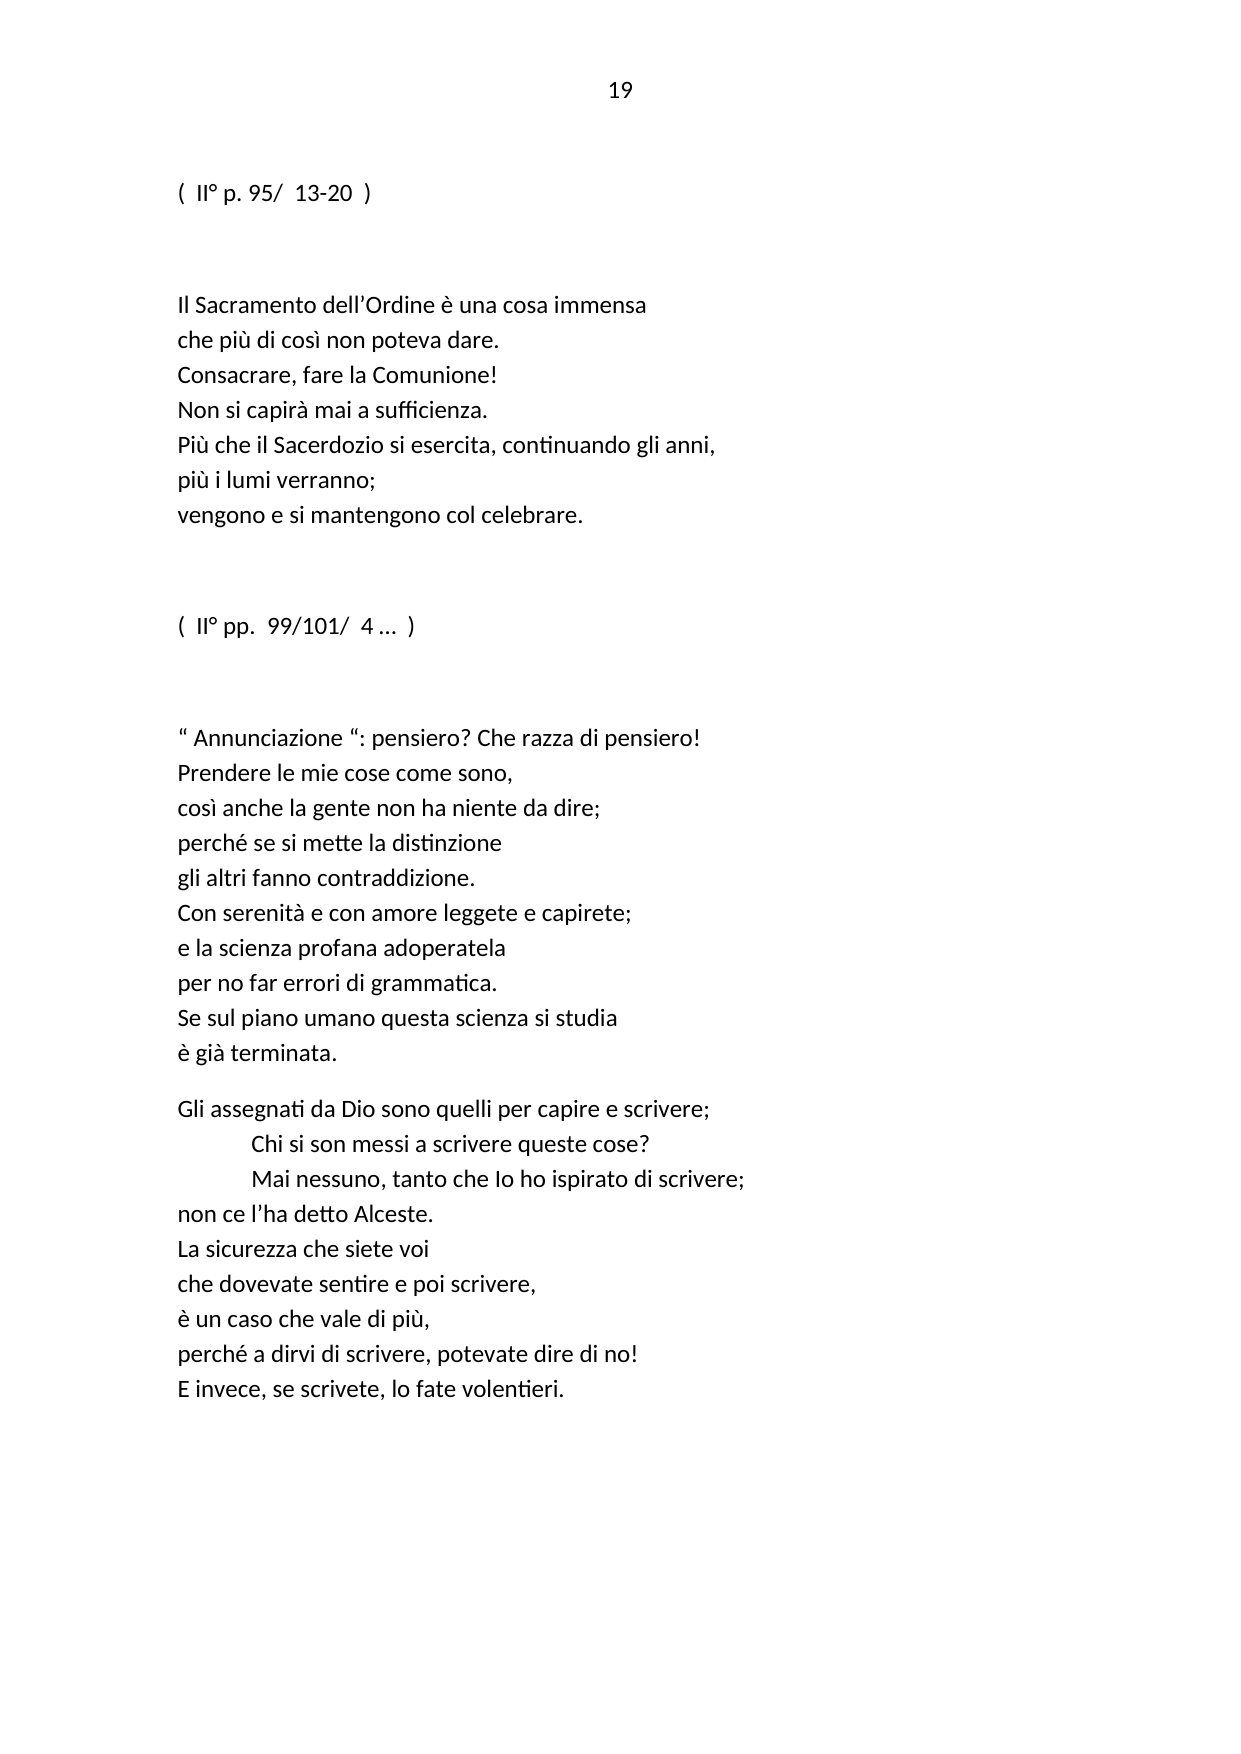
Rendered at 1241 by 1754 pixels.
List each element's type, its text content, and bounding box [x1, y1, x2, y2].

text Non si capirà mai a sufficienza. [177, 394, 1063, 424]
text Mai nessuno, tanto che Io ho ispirato di scrivere; [177, 1163, 1063, 1193]
text che dovevate sentire e poi scrivere, [177, 1268, 1063, 1298]
text ( II° p. 95/ 13-20 ) [177, 177, 1063, 208]
text Più che il Sacerdozio si esercita, continuando gli anni, [177, 429, 1063, 459]
text ( II° pp. 99/101/ 4 … ) [177, 611, 1063, 641]
text E invece, se scrivete, lo fate volentieri. [177, 1373, 1063, 1403]
text “ Annunciazione “: pensiero? Che razza di pensiero! [177, 722, 1063, 753]
text La sicurezza che siete voi [177, 1233, 1063, 1263]
text per no far errori di grammatica. [177, 967, 1063, 998]
text che più di così non poteva dare. [177, 324, 1063, 354]
text Consacrare, fare la Comunione! [177, 359, 1063, 389]
text e la scienza profana adoperatela [177, 932, 1063, 963]
text vengono e si mantengono col celebrare. [177, 499, 1063, 529]
text perché a dirvi di scrivere, potevate dire di no! [177, 1338, 1063, 1368]
text Con serenità e con amore leggete e capirete; [177, 897, 1063, 928]
text Gli assegnati da Dio sono quelli per capire e scrivere; [177, 1093, 1063, 1123]
text Se sul piano umano questa scienza si studia [177, 1002, 1063, 1033]
text Il Sacramento dell’Ordine è una cosa immensa [177, 289, 1063, 319]
text così anche la gente non ha niente da dire; [177, 792, 1063, 823]
text è già terminata. [177, 1037, 1063, 1068]
text Prendere le mie cose come sono, [177, 757, 1063, 788]
text perché se si mette la distinzione [177, 827, 1063, 858]
text più i lumi verranno; [177, 464, 1063, 494]
text Chi si son messi a scrivere queste cose? [177, 1128, 1063, 1158]
text è un caso che vale di più, [177, 1303, 1063, 1333]
text gli altri fanno contraddizione. [177, 862, 1063, 893]
text non ce l’ha detto Alceste. [177, 1198, 1063, 1228]
